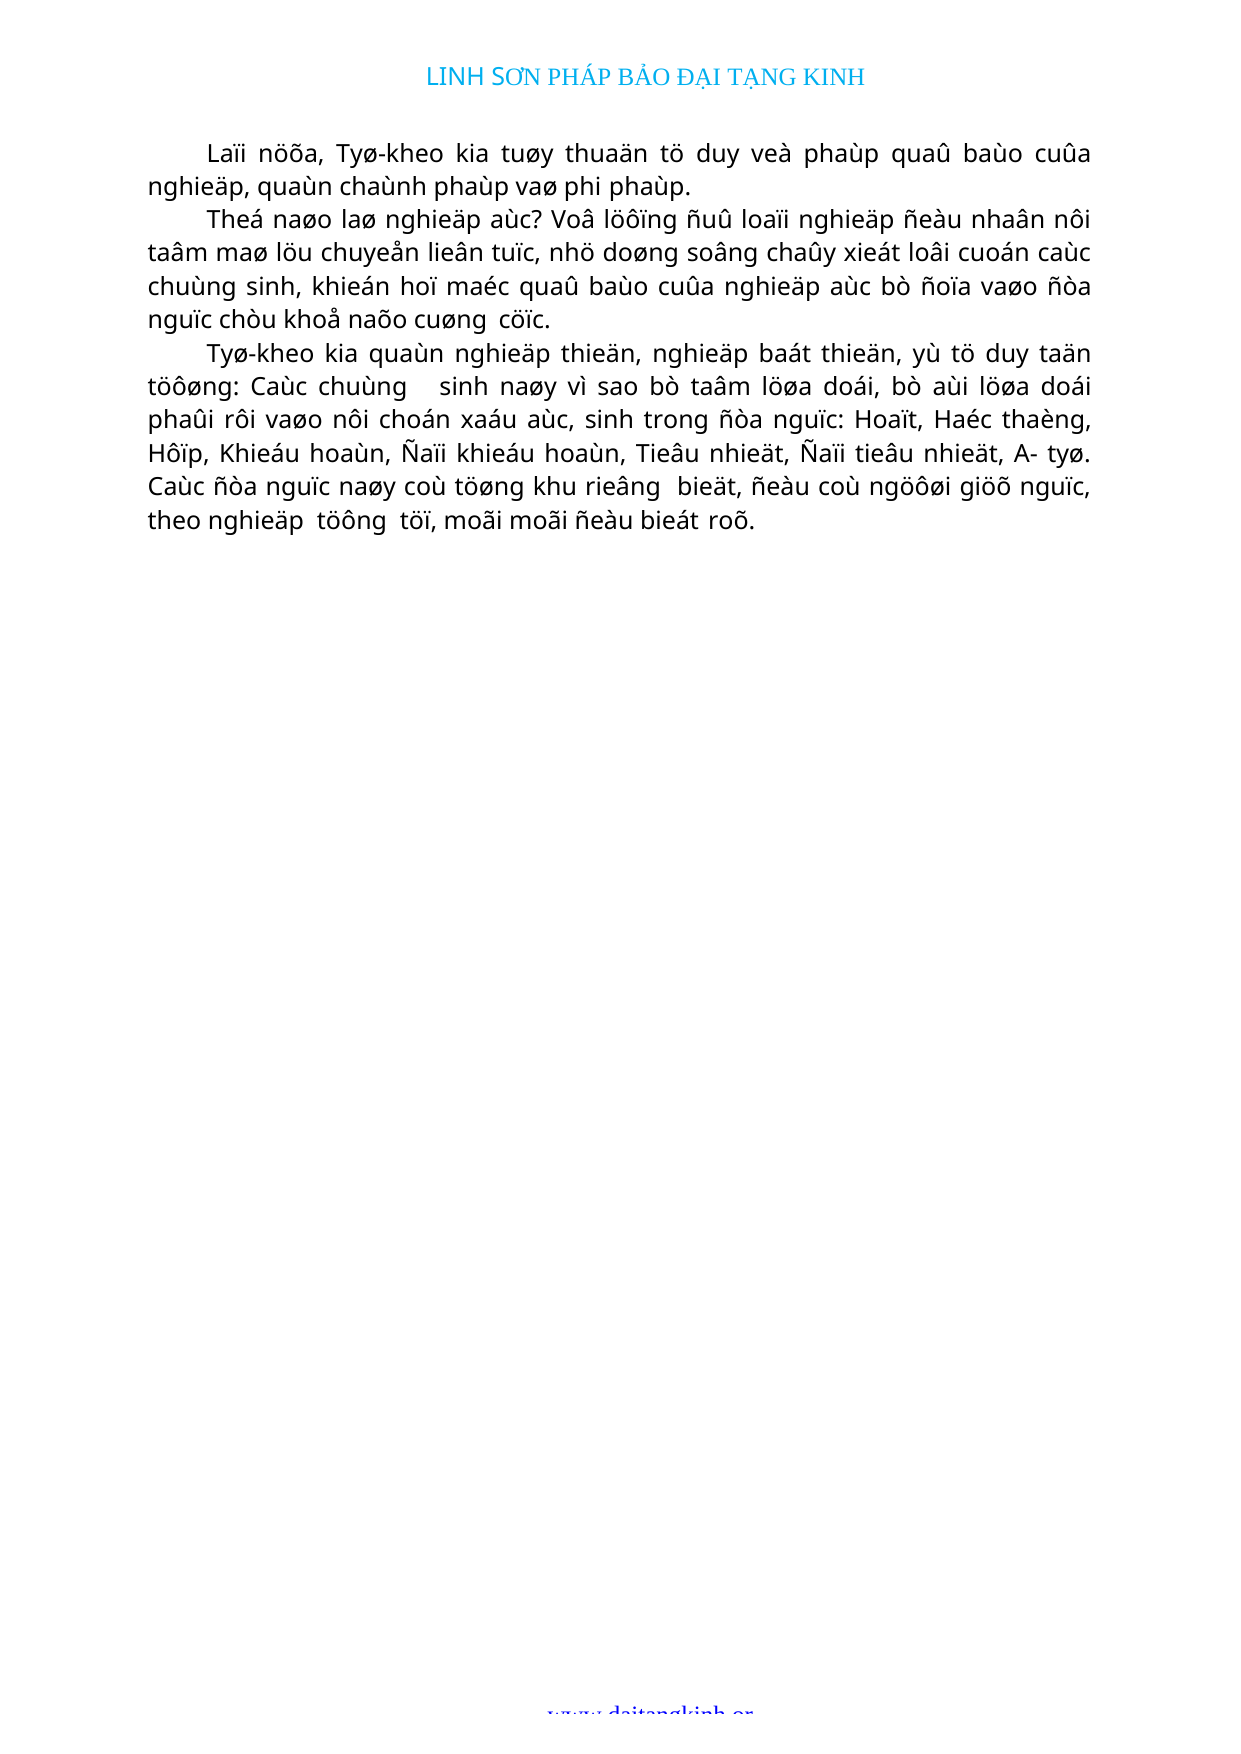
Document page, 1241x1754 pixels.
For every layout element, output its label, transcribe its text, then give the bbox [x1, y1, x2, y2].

text Laïi nöõa, Tyø-kheo kia tuøy thuaän tö duy veà phaùp quaû baùo cuûa nghieäp, quaùn chaùnh phaùp vaø phi phaùp. [147, 135, 1093, 202]
text Theá naøo laø nghieäp aùc? Voâ löôïng ñuû loaïi nghieäp ñeàu nhaân nôi taâm maø löu chuyeån lieân tuïc, nhö doøng soâng chaûy xieát loâi cuoán caùc chuùng sinh, khieán hoï maéc quaû baùo cuûa nghieäp aùc bò ñoïa vaøo ñòa nguïc chòu khoå naõo cuøng cöïc. [147, 202, 1093, 336]
text Tyø-kheo kia quaùn nghieäp thieän, nghieäp baát thieän, yù tö duy taän töôøng: Caùc chuùng sinh naøy vì sao bò taâm löøa doái, bò aùi löøa doái phaûi rôi vaøo nôi choán xaáu aùc, sinh trong ñòa nguïc: Hoaït, Haéc thaèng, Hôïp, Khieáu hoaùn, Ñaïi khieáu hoaùn, Tieâu nhieät, Ñaïi tieâu nhieät, A- tyø. Caùc ñòa nguïc naøy coù töøng khu rieâng bieät, ñeàu coù ngöôøi giöõ nguïc, theo nghieäp töông töï, moãi moãi ñeàu bieát roõ. [147, 336, 1093, 536]
